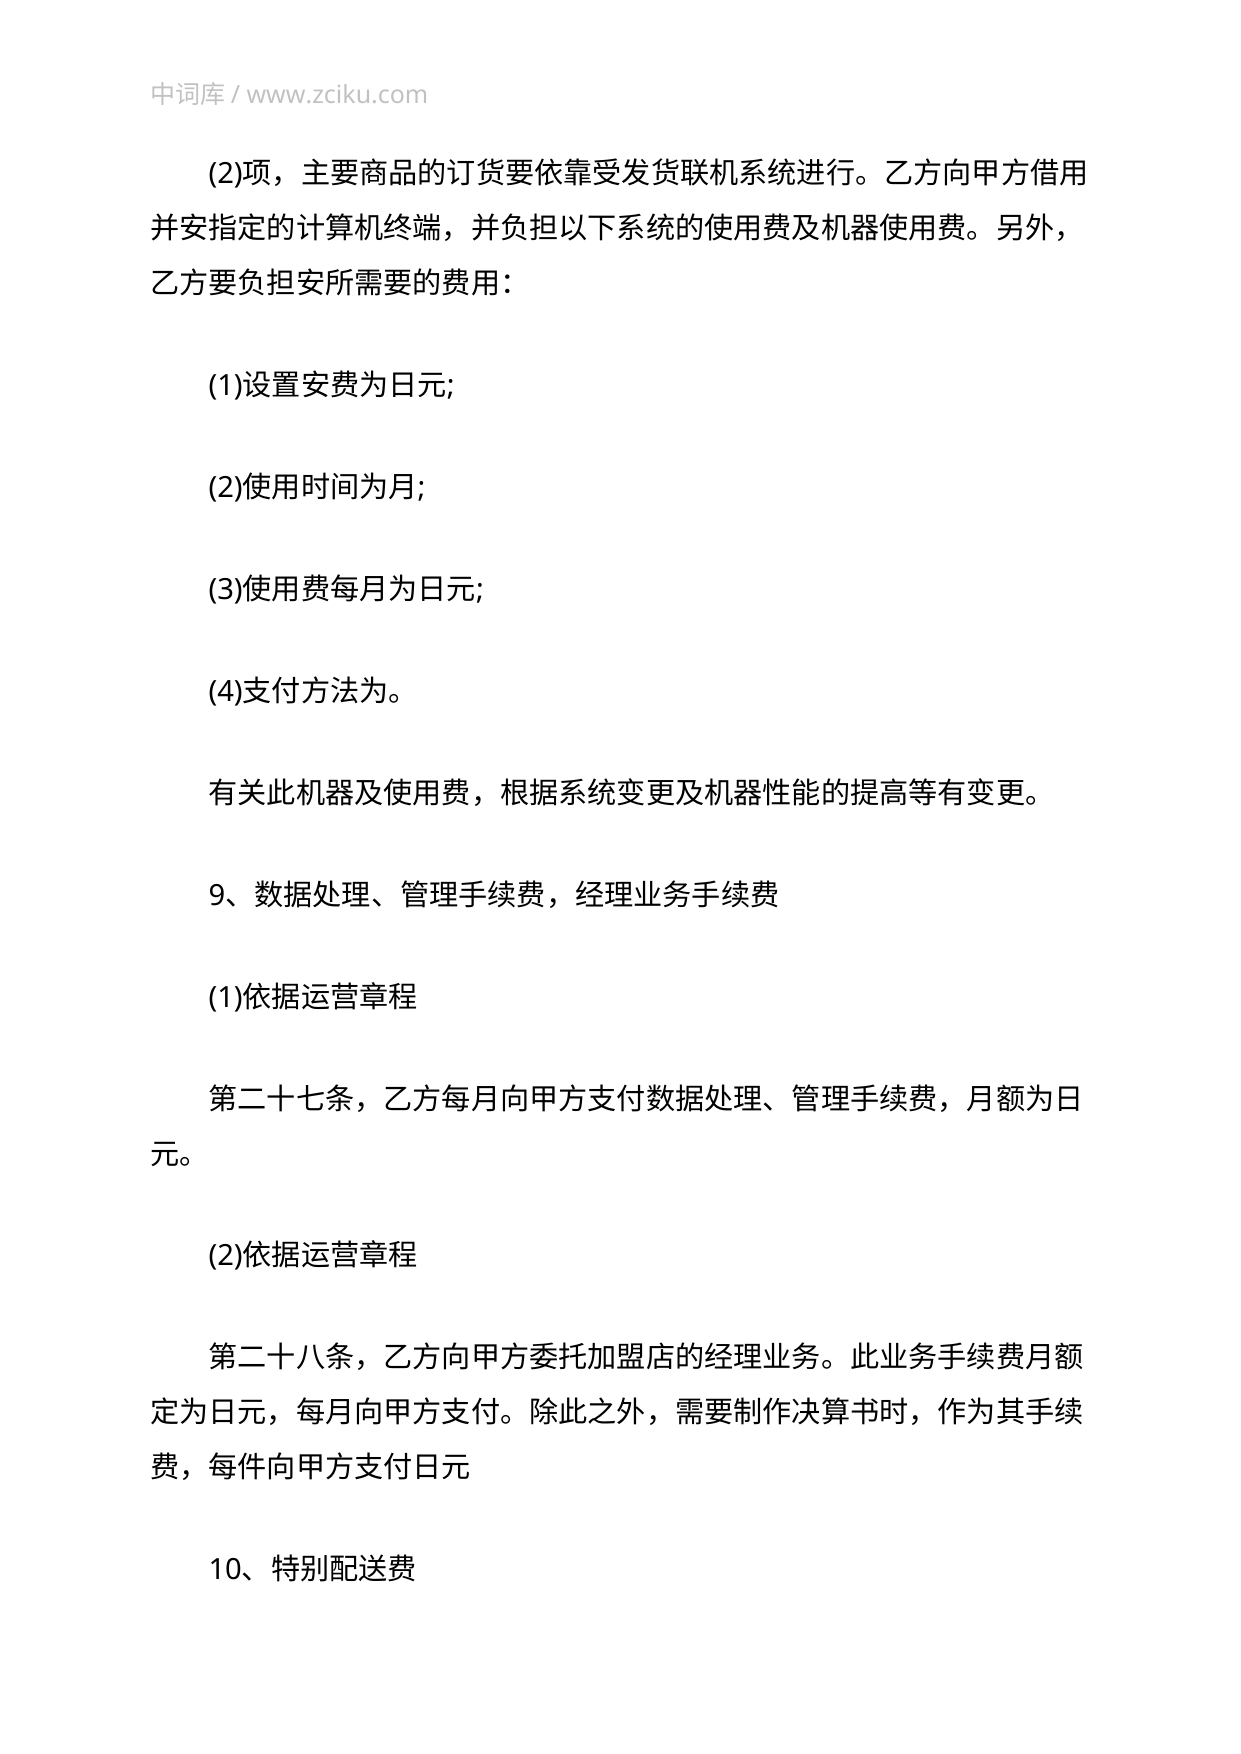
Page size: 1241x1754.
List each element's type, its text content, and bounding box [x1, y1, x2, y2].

text 有关此机器及使用费，根据系统变更及机器性能的提高等有变更。 [150, 769, 1090, 812]
text 第二十八条，乙方向甲方委托加盟店的经理业务。此业务手续费月额定为日元，每月向甲方支付。除此之外，需要制作决算书时，作为其手续费，每件向甲方支付日元 [150, 1334, 1090, 1486]
text 第二十七条，乙方每月向甲方支付数据处理、管理手续费，月额为日元。 [150, 1075, 1090, 1172]
text (3)使用费每月为日元; [150, 566, 1090, 608]
text (1)设置安费为日元; [150, 362, 1090, 404]
text 10、特别配送费 [150, 1546, 1090, 1588]
text (2)依据运营章程 [150, 1232, 1090, 1274]
text 9、数据处理、管理手续费，经理业务手续费 [150, 871, 1090, 914]
text (2)项，主要商品的订货要依靠受发货联机系统进行。乙方向甲方借用并安指定的计算机终端，并负担以下系统的使用费及机器使用费。另外，乙方要负担安所需要的费用： [150, 150, 1090, 302]
text (2)使用时间为月; [150, 464, 1090, 506]
text (4)支付方法为。 [150, 668, 1090, 710]
text (1)依据运营章程 [150, 973, 1090, 1016]
